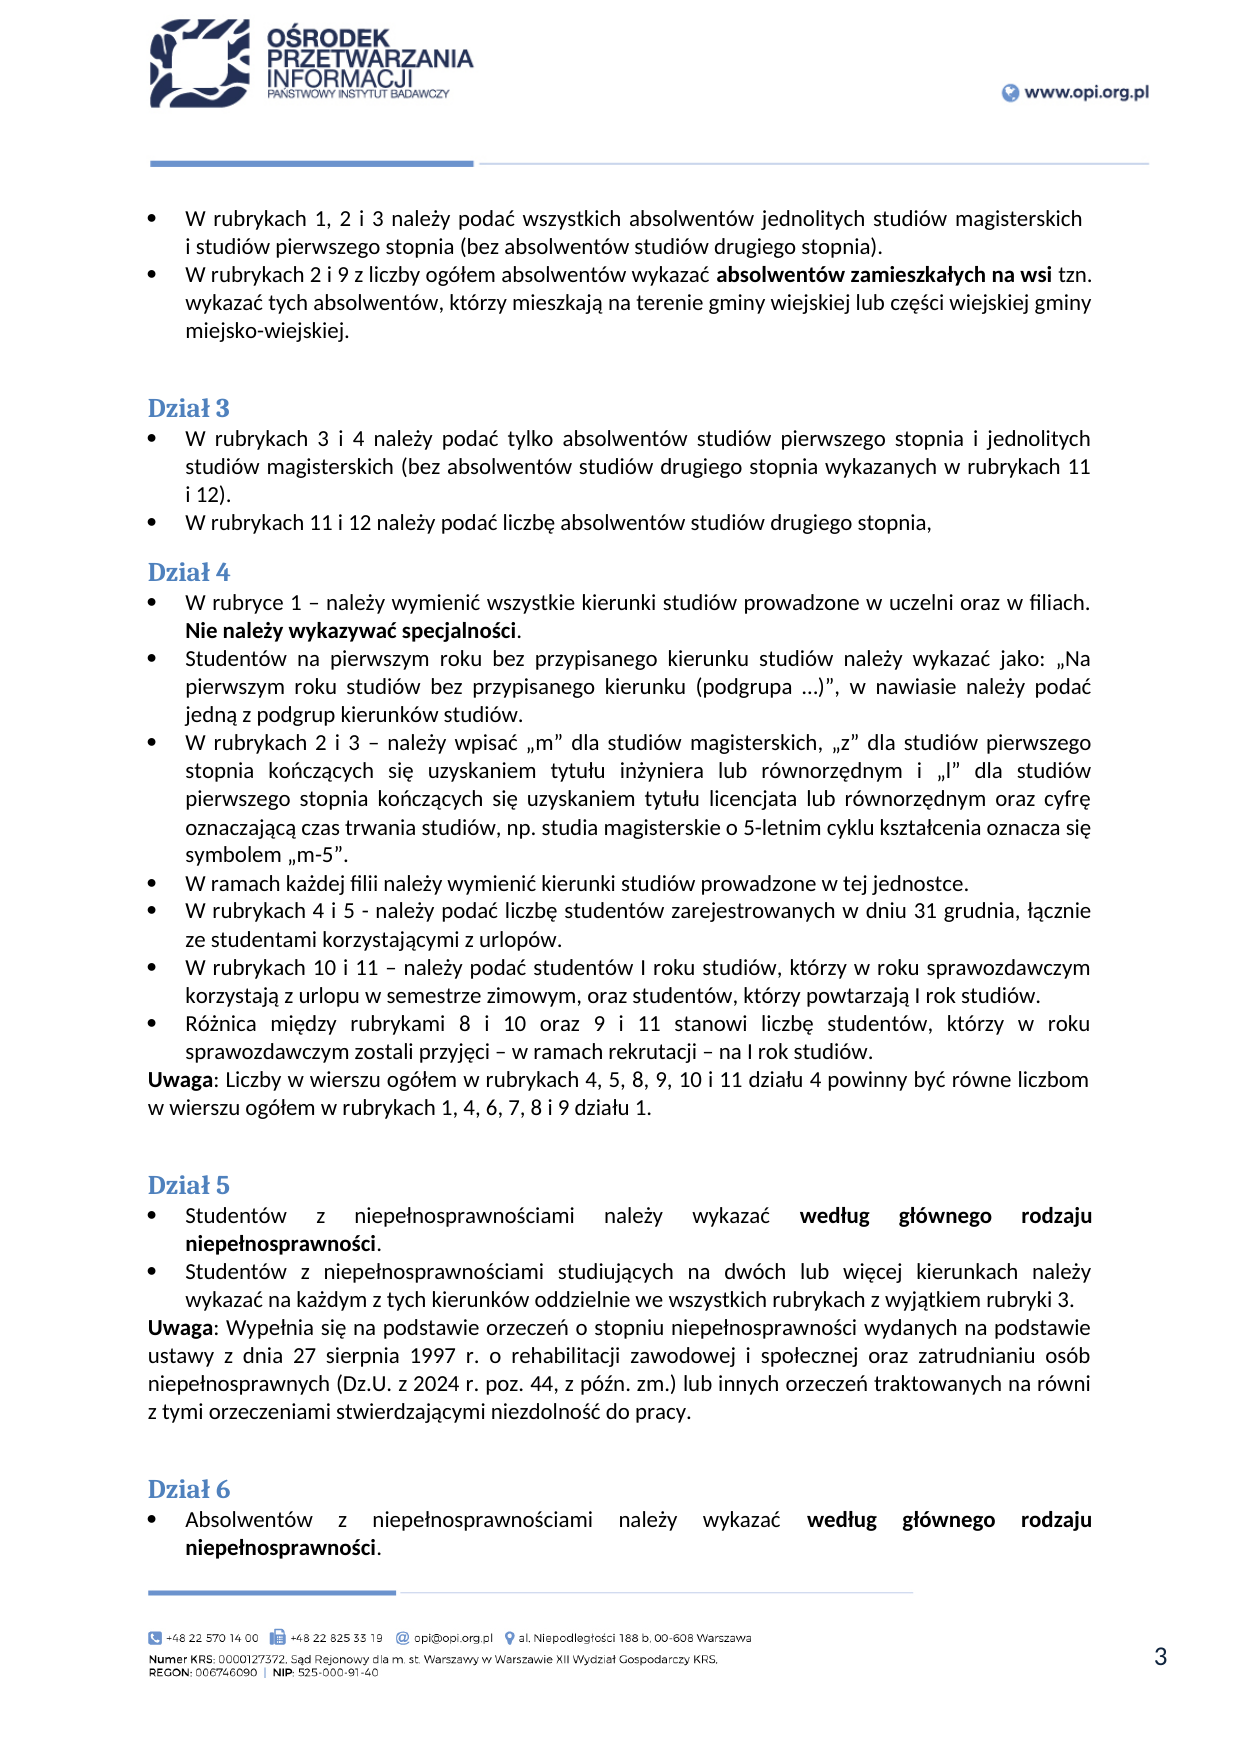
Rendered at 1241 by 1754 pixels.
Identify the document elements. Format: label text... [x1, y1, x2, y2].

list W rubrykach 4 i 5 - należy podać liczbę studentów zarejestrowanych w dniu 31 grudnia, łącznie ze studentami korzystającymi z urlopów. [148, 897, 1093, 953]
list W rubrykach 3 i 4 należy podać tylko absolwentów studiów pierwszego stopnia i jednolitych studiów magisterskich (bez absolwentów studiów drugiego stopnia wykazanych w rubrykach 11 i 12). [148, 424, 1093, 508]
list W rubrykach 2 i 9 z liczby ogółem absolwentów wykazać absolwentów zamieszkałych na wsi tzn. wykazać tych absolwentów, którzy mieszkają na terenie gminy wiejskiej lub części wiejskiej gminy miejsko-wiejskiej. [148, 260, 1093, 344]
subtitle Dział 5 [148, 1170, 1093, 1201]
list W ramach każdej filii należy wymienić kierunki studiów prowadzone w tej jednostce. [148, 869, 1093, 897]
list W rubrykach 1, 2 i 3 należy podać wszystkich absolwentów jednolitych studiów magisterskich i studiów pierwszego stopnia (bez absolwentów studiów drugiego stopnia). [148, 204, 1093, 260]
list Różnica między rubrykami 8 i 10 oraz 9 i 11 stanowi liczbę studentów, którzy w roku sprawozdawczym zostali przyjęci – w ramach rekrutacji – na I rok studiów. [148, 1009, 1093, 1065]
text Uwaga: Liczby w wierszu ogółem w rubrykach 4, 5, 8, 9, 10 i 11 działu 4 powinny być równe liczbom w wierszu ogółem w rubrykach 1, 4, 6, 7, 8 i 9 działu 1. [148, 1065, 1093, 1121]
subtitle Dział 3 [148, 393, 1093, 424]
list Studentów na pierwszym roku bez przypisanego kierunku studiów należy wykazać jako: „Na pierwszym roku studiów bez przypisanego kierunku (podgrupa …)”, w nawiasie należy podać jedną z podgrup kierunków studiów. [148, 644, 1093, 728]
subtitle Dział 6 [148, 1474, 1093, 1505]
subtitle Dział 4 [148, 557, 1093, 588]
picture [31, 0, 1241, 168]
list W rubrykach 2 i 3 – należy wpisać „m” dla studiów magisterskich, „z” dla studiów pierwszego stopnia kończących się uzyskaniem tytułu inżyniera lub równorzędnym i „l” dla studiów pierwszego stopnia kończących się uzyskaniem tytułu licencjata lub równorzędnym oraz cyfrę oznaczającą czas trwania studiów, np. studia magisterskie o 5-letnim cyklu kształcenia oznacza się symbolem „m-5”. [148, 728, 1093, 869]
list Studentów z niepełnosprawnościami należy wykazać według głównego rodzaju niepełnosprawności. [148, 1201, 1093, 1257]
list Studentów z niepełnosprawnościami studiujących na dwóch lub więcej kierunkach należy wykazać na każdym z tych kierunków oddzielnie we wszystkich rubrykach z wyjątkiem rubryki 3. [148, 1257, 1093, 1313]
list Absolwentów z niepełnosprawnościami należy wykazać według głównego rodzaju niepełnosprawności. [148, 1505, 1093, 1561]
list W rubryce 1 – należy wymienić wszystkie kierunki studiów prowadzone w uczelni oraz w filiach. Nie należy wykazywać specjalności. [148, 588, 1093, 644]
list W rubrykach 11 i 12 należy podać liczbę absolwentów studiów drugiego stopnia, [148, 508, 1093, 536]
list W rubrykach 10 i 11 – należy podać studentów I roku studiów, którzy w roku sprawozdawczym korzystają z urlopu w semestrze zimowym, oraz studentów, którzy powtarzają I rok studiów. [148, 953, 1093, 1009]
picture [58, 1589, 1004, 1726]
